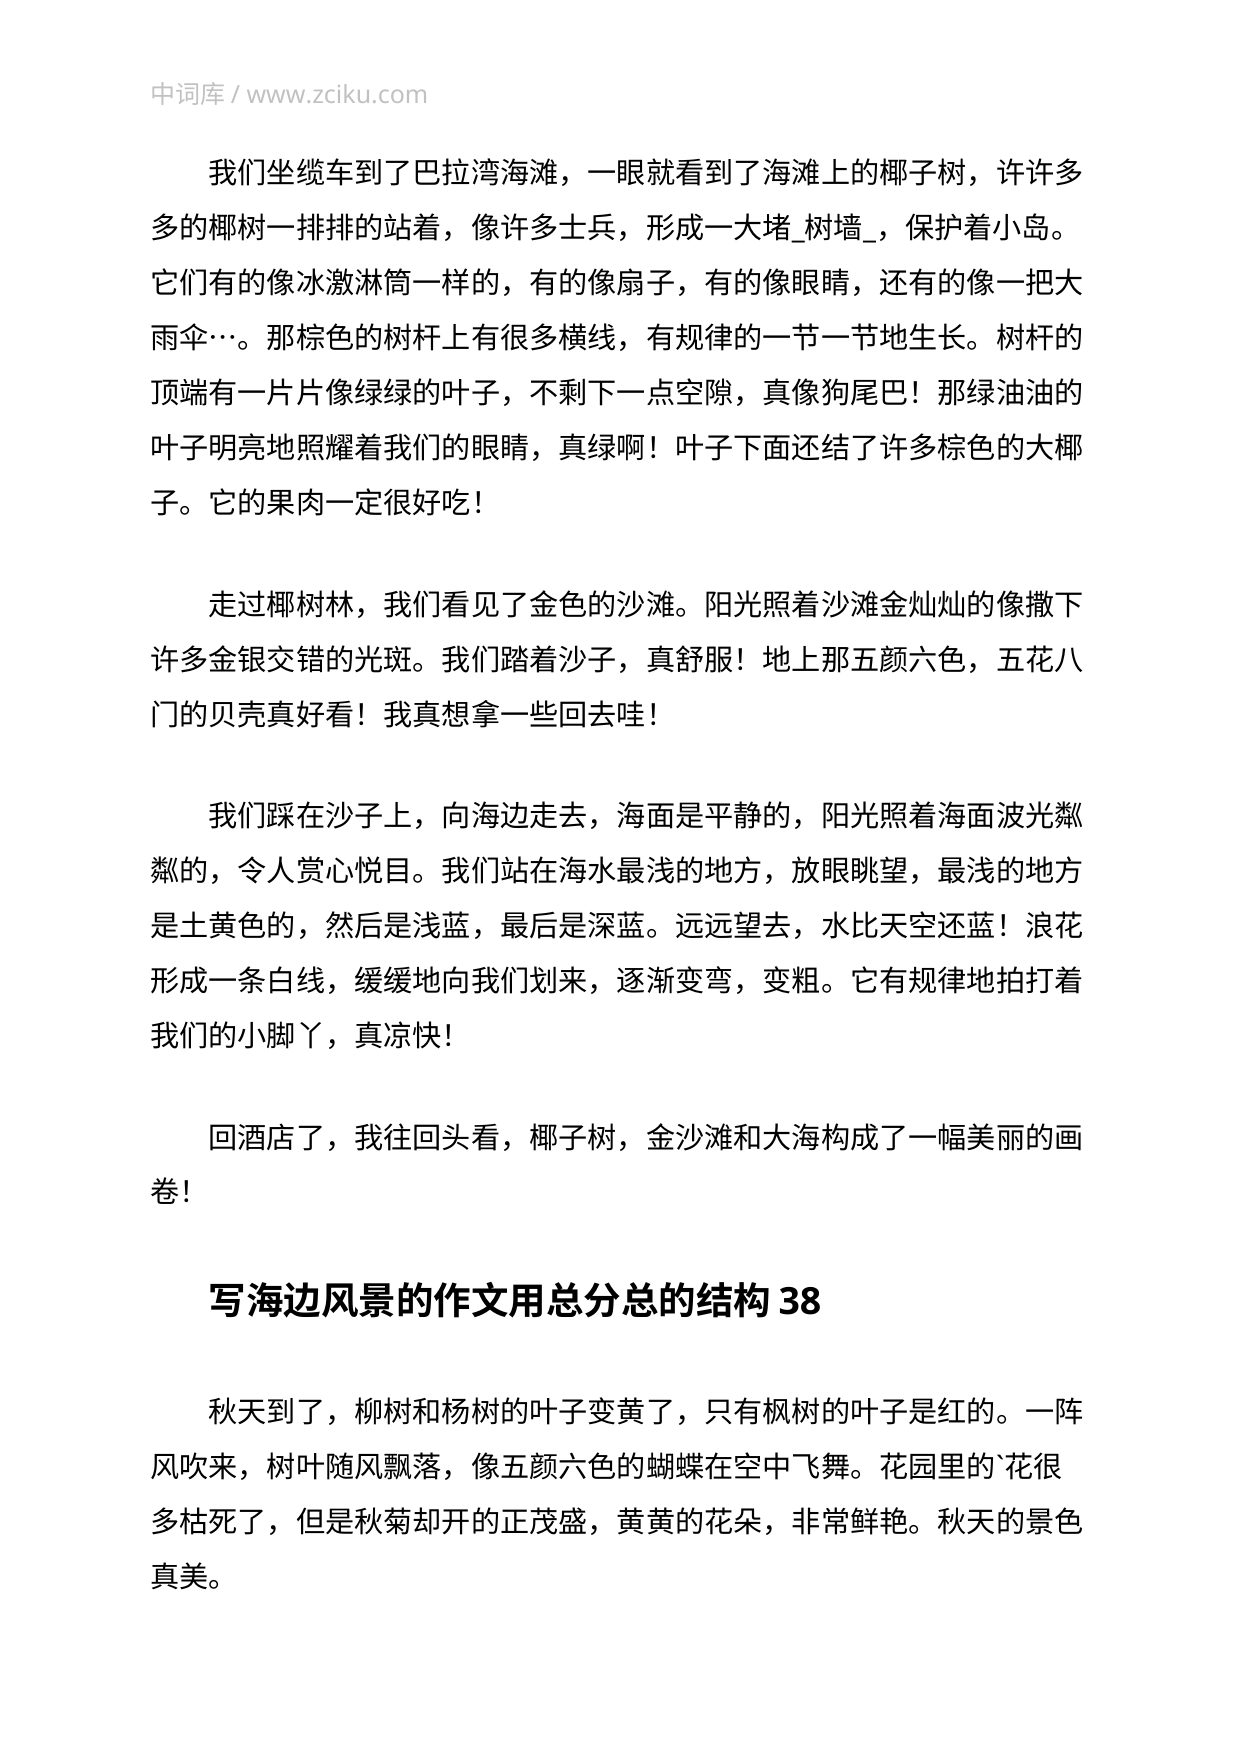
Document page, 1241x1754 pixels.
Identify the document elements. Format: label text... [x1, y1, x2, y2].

text 我们踩在沙子上，向海边走去，海面是平静的，阳光照着海面波光粼粼的，令人赏心悦目。我们站在海水最浅的地方，放眼眺望，最浅的地方是土黄色的，然后是浅蓝，最后是深蓝。远远望去，水比天空还蓝！浪花形成一条白线，缓缓地向我们划来，逐渐变弯，变粗。它有规律地拍打着我们的小脚丫，真凉快！ [150, 793, 1090, 1055]
text 我们坐缆车到了巴拉湾海滩，一眼就看到了海滩上的椰子树，许许多多的椰树一排排的站着，像许多士兵，形成一大堵_树墙_，保护着小岛。它们有的像冰激淋筒一样的，有的像扇子，有的像眼睛，还有的像一把大雨伞…。那棕色的树杆上有很多横线，有规律的一节一节地生长。树杆的顶端有一片片像绿绿的叶子，不剩下一点空隙，真像狗尾巴！那绿油油的叶子明亮地照耀着我们的眼睛，真绿啊！叶子下面还结了许多棕色的大椰子。它的果肉一定很好吃！ [150, 150, 1090, 522]
text 写海边风景的作文用总分总的结构38 [150, 1271, 1090, 1325]
text 回酒店了，我往回头看，椰子树，金沙滩和大海构成了一幅美丽的画卷！ [150, 1114, 1090, 1211]
text 秋天到了，柳树和杨树的叶子变黄了，只有枫树的叶子是红的。一阵风吹来，树叶随风飘落，像五颜六色的蝴蝶在空中飞舞。花园里的`花很多枯死了，但是秋菊却开的正茂盛，黄黄的花朵，非常鲜艳。秋天的景色真美。 [150, 1388, 1090, 1596]
text 走过椰树林，我们看见了金色的沙滩。阳光照着沙滩金灿灿的像撒下许多金银交错的光斑。我们踏着沙子，真舒服！地上那五颜六色，五花八门的贝壳真好看！我真想拿一些回去哇！ [150, 581, 1090, 733]
